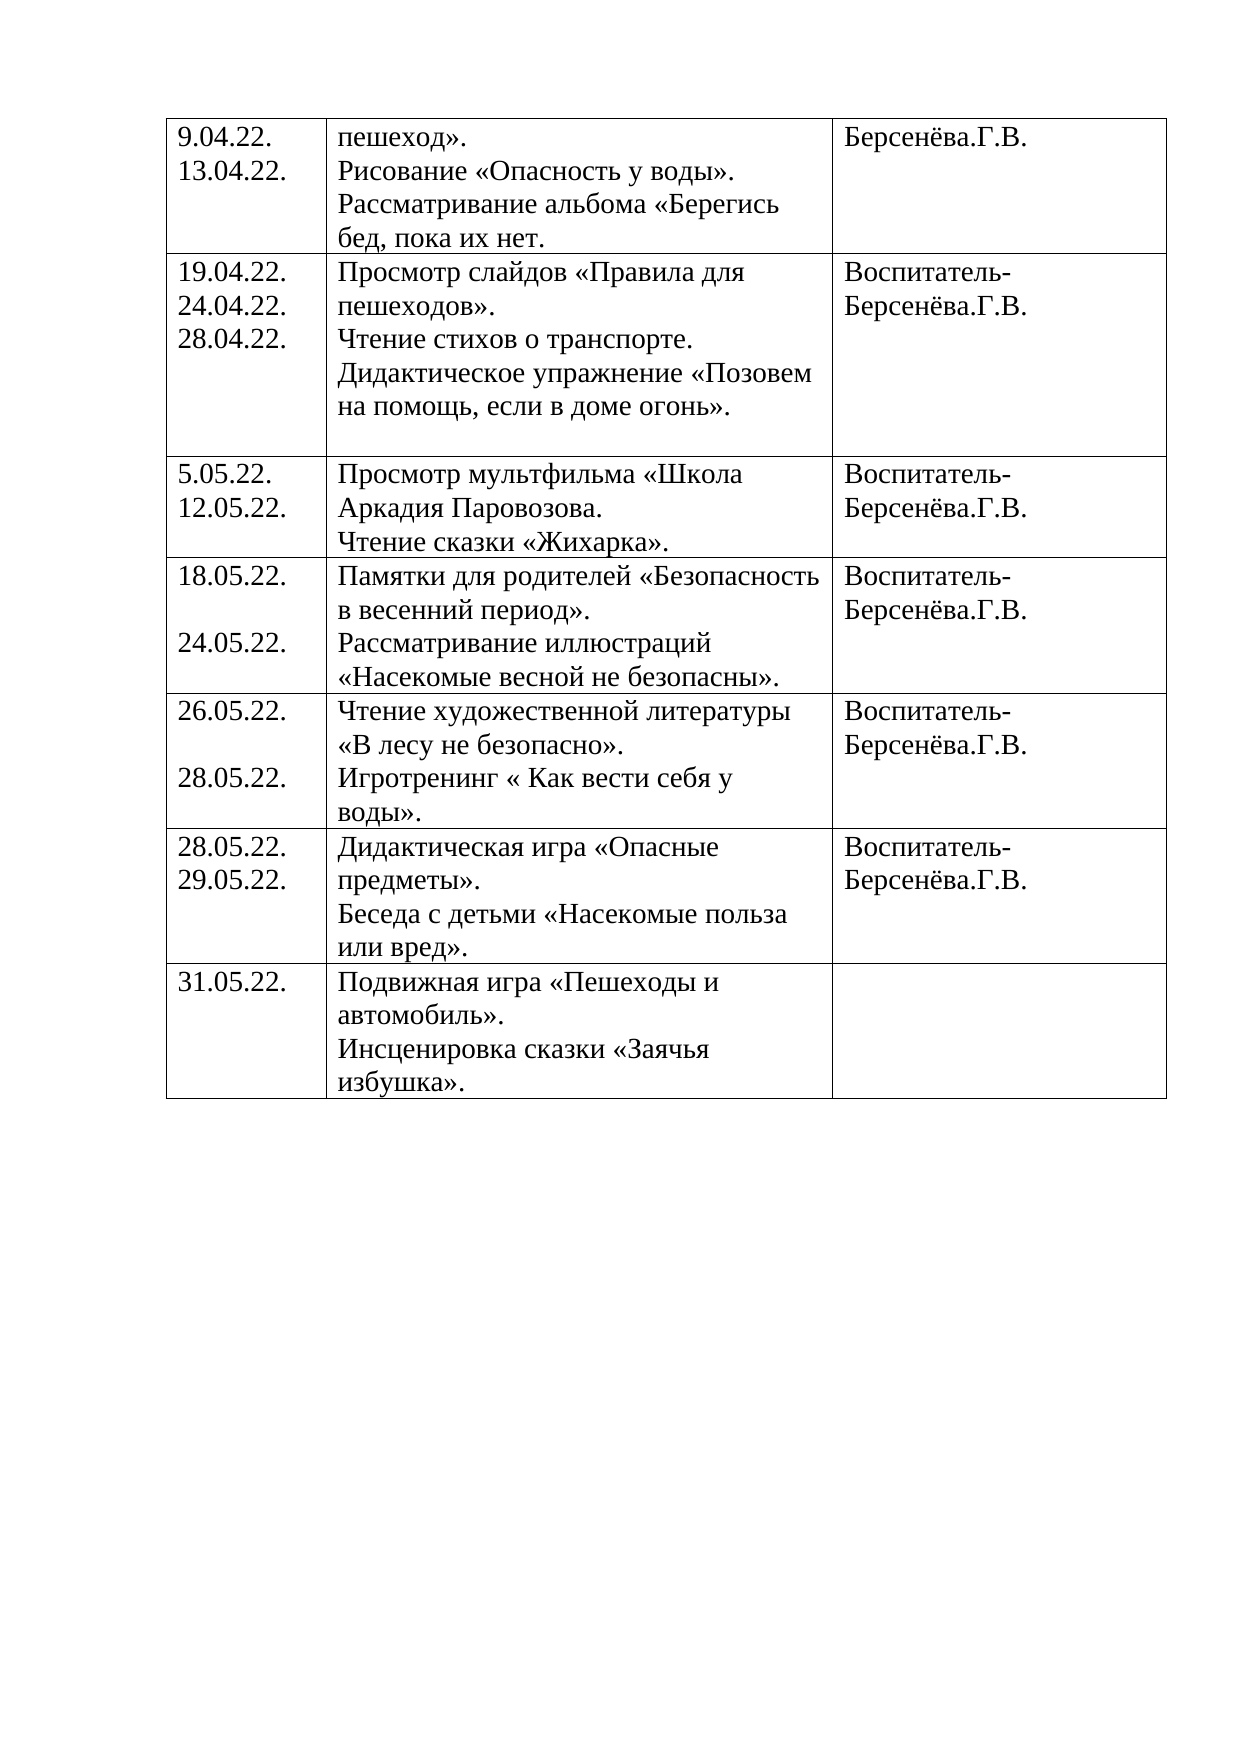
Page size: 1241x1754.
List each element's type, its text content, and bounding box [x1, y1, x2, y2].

table_cell Просмотр слайдов «Правила для пешеходов». Чтение стихов о транспорте. Дидактическое упражнение «Позовем на помощь, если в доме огонь». [327, 254, 832, 456]
table_cell 19.04.22. 24.04.22. 28.04.22. [167, 254, 326, 456]
table_cell Воспитатель-Берсенёва.Г.В. [833, 694, 1166, 828]
table_cell [833, 964, 1166, 1098]
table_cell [327, 119, 832, 253]
table_cell Чтение художественной литературы «В лесу не безопасно». Игротренинг « Как вести себя у воды». [327, 694, 832, 828]
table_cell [167, 119, 326, 253]
table_cell 31.05.22. [167, 964, 326, 1098]
table_cell Воспитатель-Берсенёва.Г.В. [833, 457, 1166, 557]
table_cell 28.05.22. 29.05.22. [167, 829, 326, 963]
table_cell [833, 119, 1166, 253]
table_cell Воспитатель-Берсенёва.Г.В. [833, 558, 1166, 692]
table_cell Воспитатель-Берсенёва.Г.В. [833, 254, 1166, 456]
table_cell 18.05.22. 24.05.22. [167, 558, 326, 692]
table_cell Дидактическая игра «Опасные предметы». Беседа с детьми «Насекомые польза или вред». [327, 829, 832, 963]
table_cell 5.05.22. 12.05.22. [167, 457, 326, 557]
table_cell 26.05.22. 28.05.22. [167, 694, 326, 828]
table_cell Воспитатель-Берсенёва.Г.В. [833, 829, 1166, 963]
table_cell Просмотр мультфильма «Школа Аркадия Паровозова. Чтение сказки «Жихарка». [327, 457, 832, 557]
table_cell Памятки для родителей «Безопасность в весенний период». Рассматривание иллюстраций «Насекомые весной не безопасны». [327, 558, 832, 692]
table_cell Подвижная игра «Пешеходы и автомобиль». Инсценировка сказки «Заячья избушка». [327, 964, 832, 1098]
